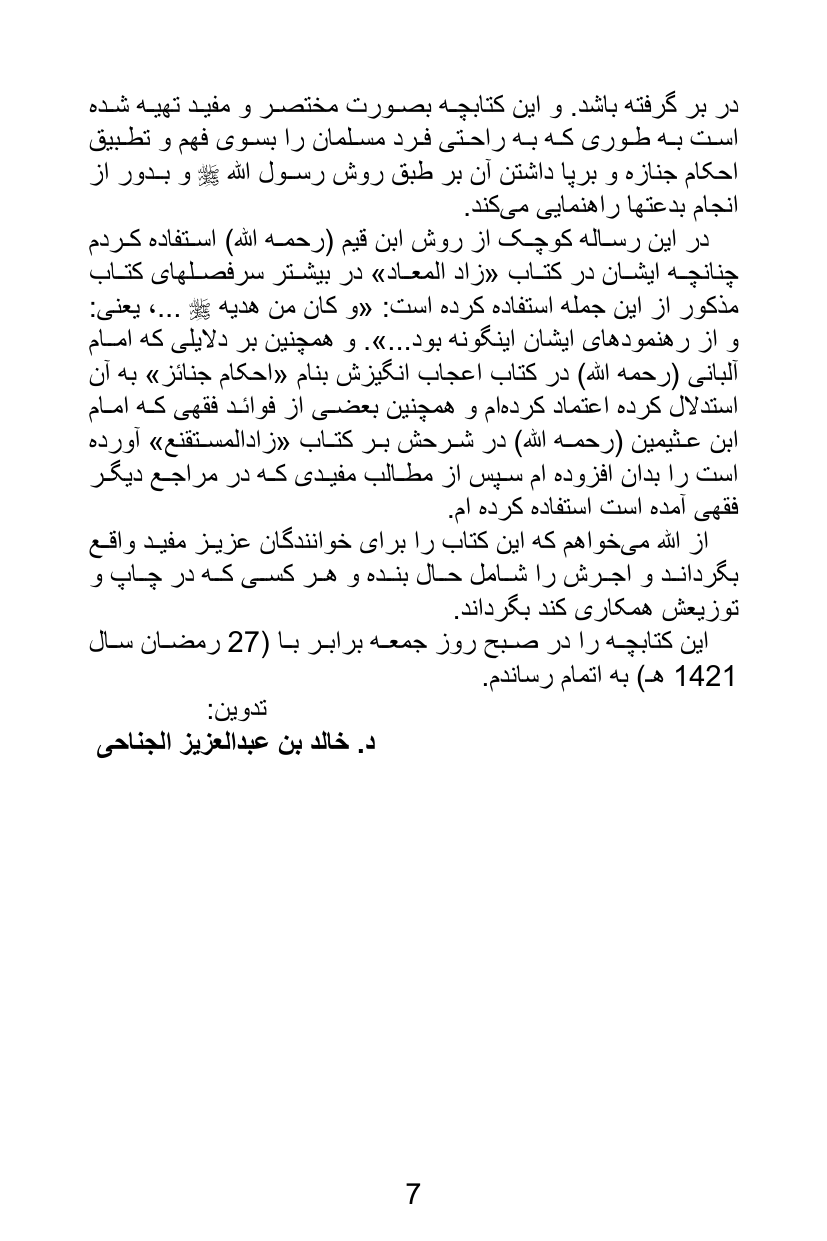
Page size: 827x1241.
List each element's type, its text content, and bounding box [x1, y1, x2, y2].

text این کتابچه را در صبح روز جمعه برابر با (27 رمضان سال 1421 هـ) به اتمام رساندم. [89, 625, 738, 692]
text تدوین: د. خالد بن عبدالعزیز الجناحی [89, 692, 384, 759]
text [89, 89, 738, 223]
text از الله می‌خواهم که این کتاب را برای خوانندگان عزیز مفید واقع بگرداند و اجرش را شامل حال بنده و هر کسی که در چاپ و توزیعش همکاری کند بگرداند. [89, 525, 738, 625]
text در این رساله کوچک از روش ابن قیم (رحمه الله) استفاده کردم چنانچه ایشان در کتاب «زاد المعاد» در بیشتر سرفصلهای کتاب مذکور از این جمله استفاده کرده است: «و کان من هدیه ...، یعنی: و از رهنمودهای ایشان اینگونه بود...». و همچنین بر دلایلی که امام آلبانی (رحمه الله) در کتاب اعجاب انگیزش بنام «احکام جنائز» به آن استدلال کرده اعتماد کرده‌ام و همچنین بعضی از فوائد فقهی که امام ابن عثیمین (رحمه الله) در شرحش بر کتاب «زادالمستقنع» آورده است را بدان افزوده ام سپس از مطالب مفیدی که در مراجع دیگر فقهی آمده است استفاده کرده ام. [89, 223, 738, 525]
